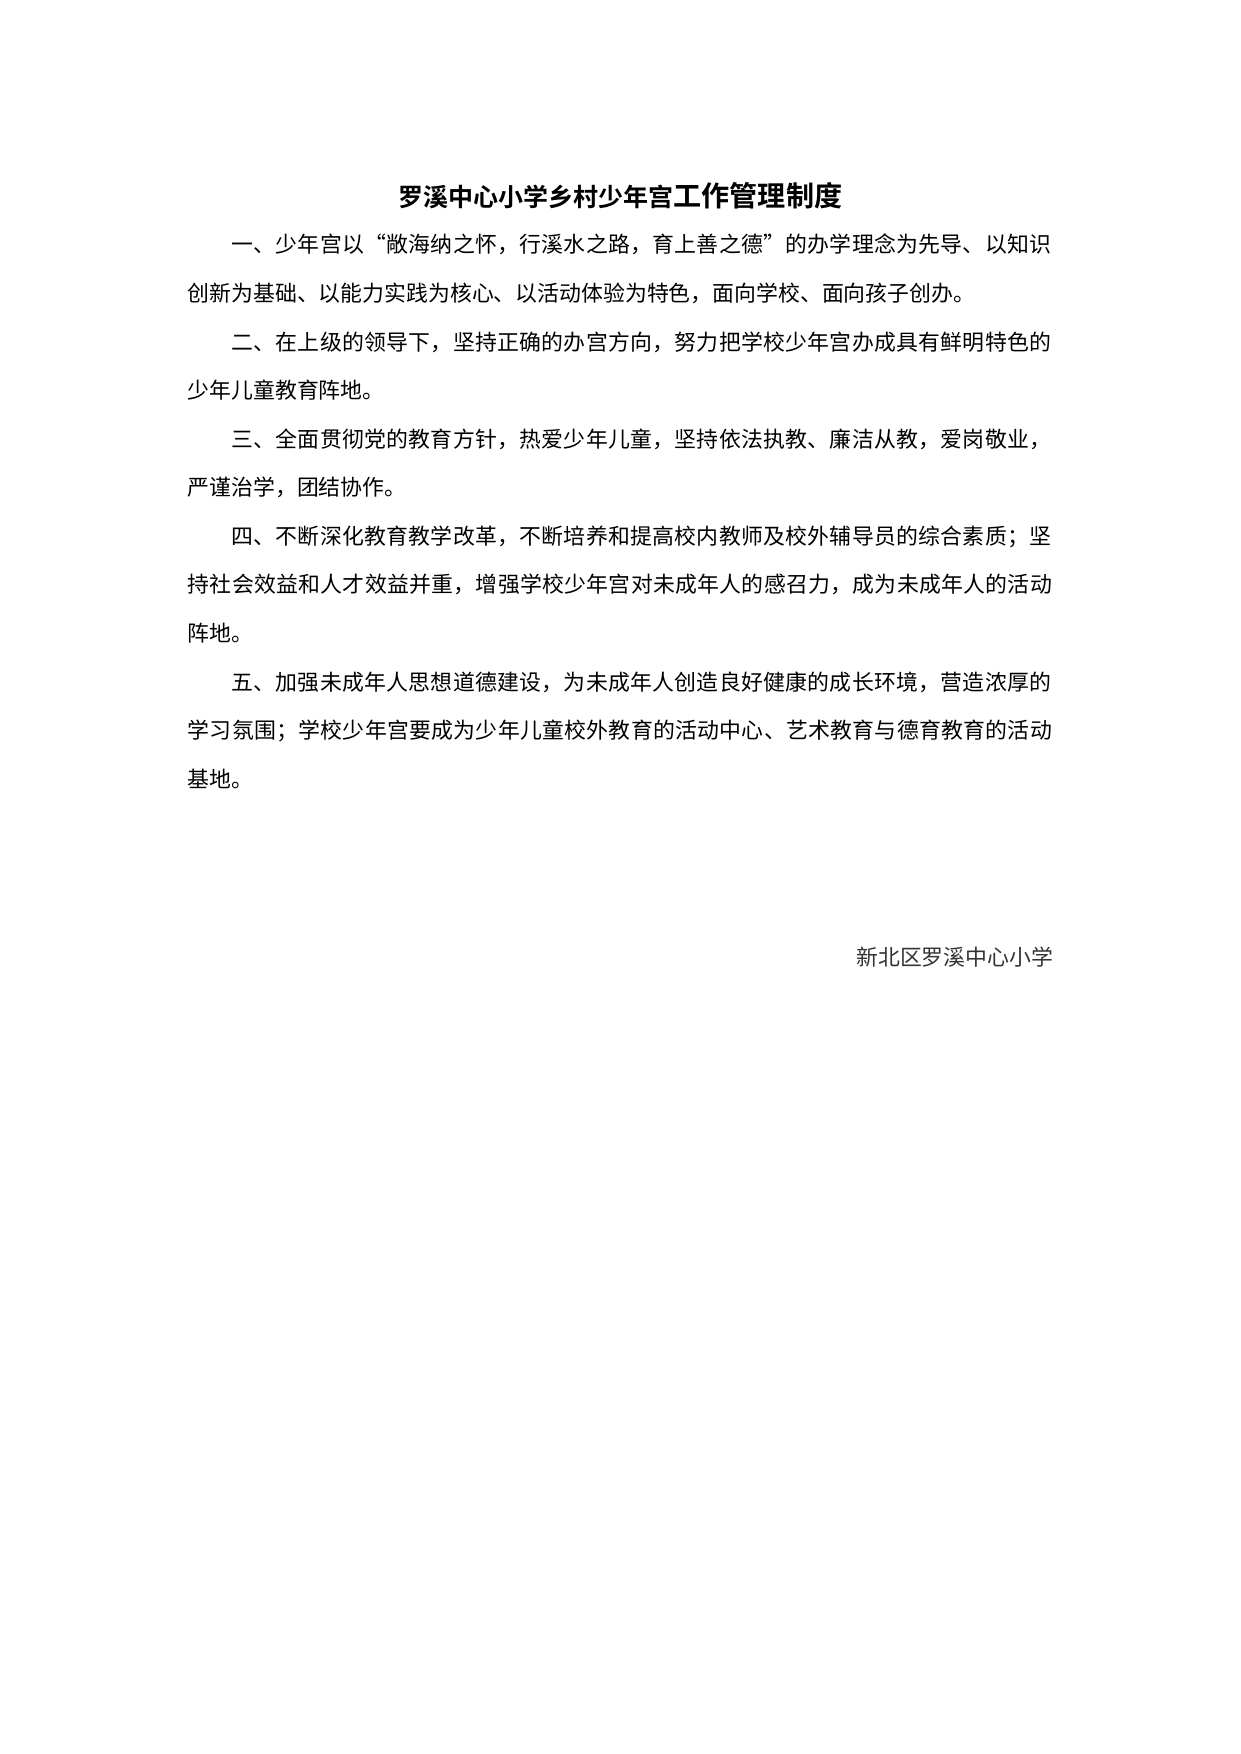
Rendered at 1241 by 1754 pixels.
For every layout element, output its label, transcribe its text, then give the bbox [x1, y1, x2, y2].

text 五、加强未成年人思想道德建设，为未成年人创造良好健康的成长环境，营造浓厚的学习氛围；学校少年宫要成为少年儿童校外教育的活动中心、艺术教育与德育教育的活动基地。 [187, 664, 1053, 794]
text 三、全面贯彻党的教育方针，热爱少年儿童，坚持依法执教、廉洁从教，爱岗敬业，严谨治学，团结协作。 [187, 421, 1053, 502]
text 一、少年宫以“敞海纳之怀，行溪水之路，育上善之德”的办学理念为先导、以知识创新为基础、以能力实践为核心、以活动体验为特色，面向学校、面向孩子创办。 [187, 227, 1053, 308]
text 罗溪中心小学乡村少年宫工作管理制度 [187, 162, 1053, 227]
text 二、在上级的领导下，坚持正确的办宫方向，努力把学校少年宫办成具有鲜明特色的少年儿童教育阵地。 [187, 324, 1053, 405]
text 四、不断深化教育教学改革，不断培养和提高校内教师及校外辅导员的综合素质；坚持社会效益和人才效益并重，增强学校少年宫对未成年人的感召力，成为未成年人的活动阵地。 [187, 518, 1053, 648]
text 新北区罗溪中心小学 [187, 940, 1053, 972]
